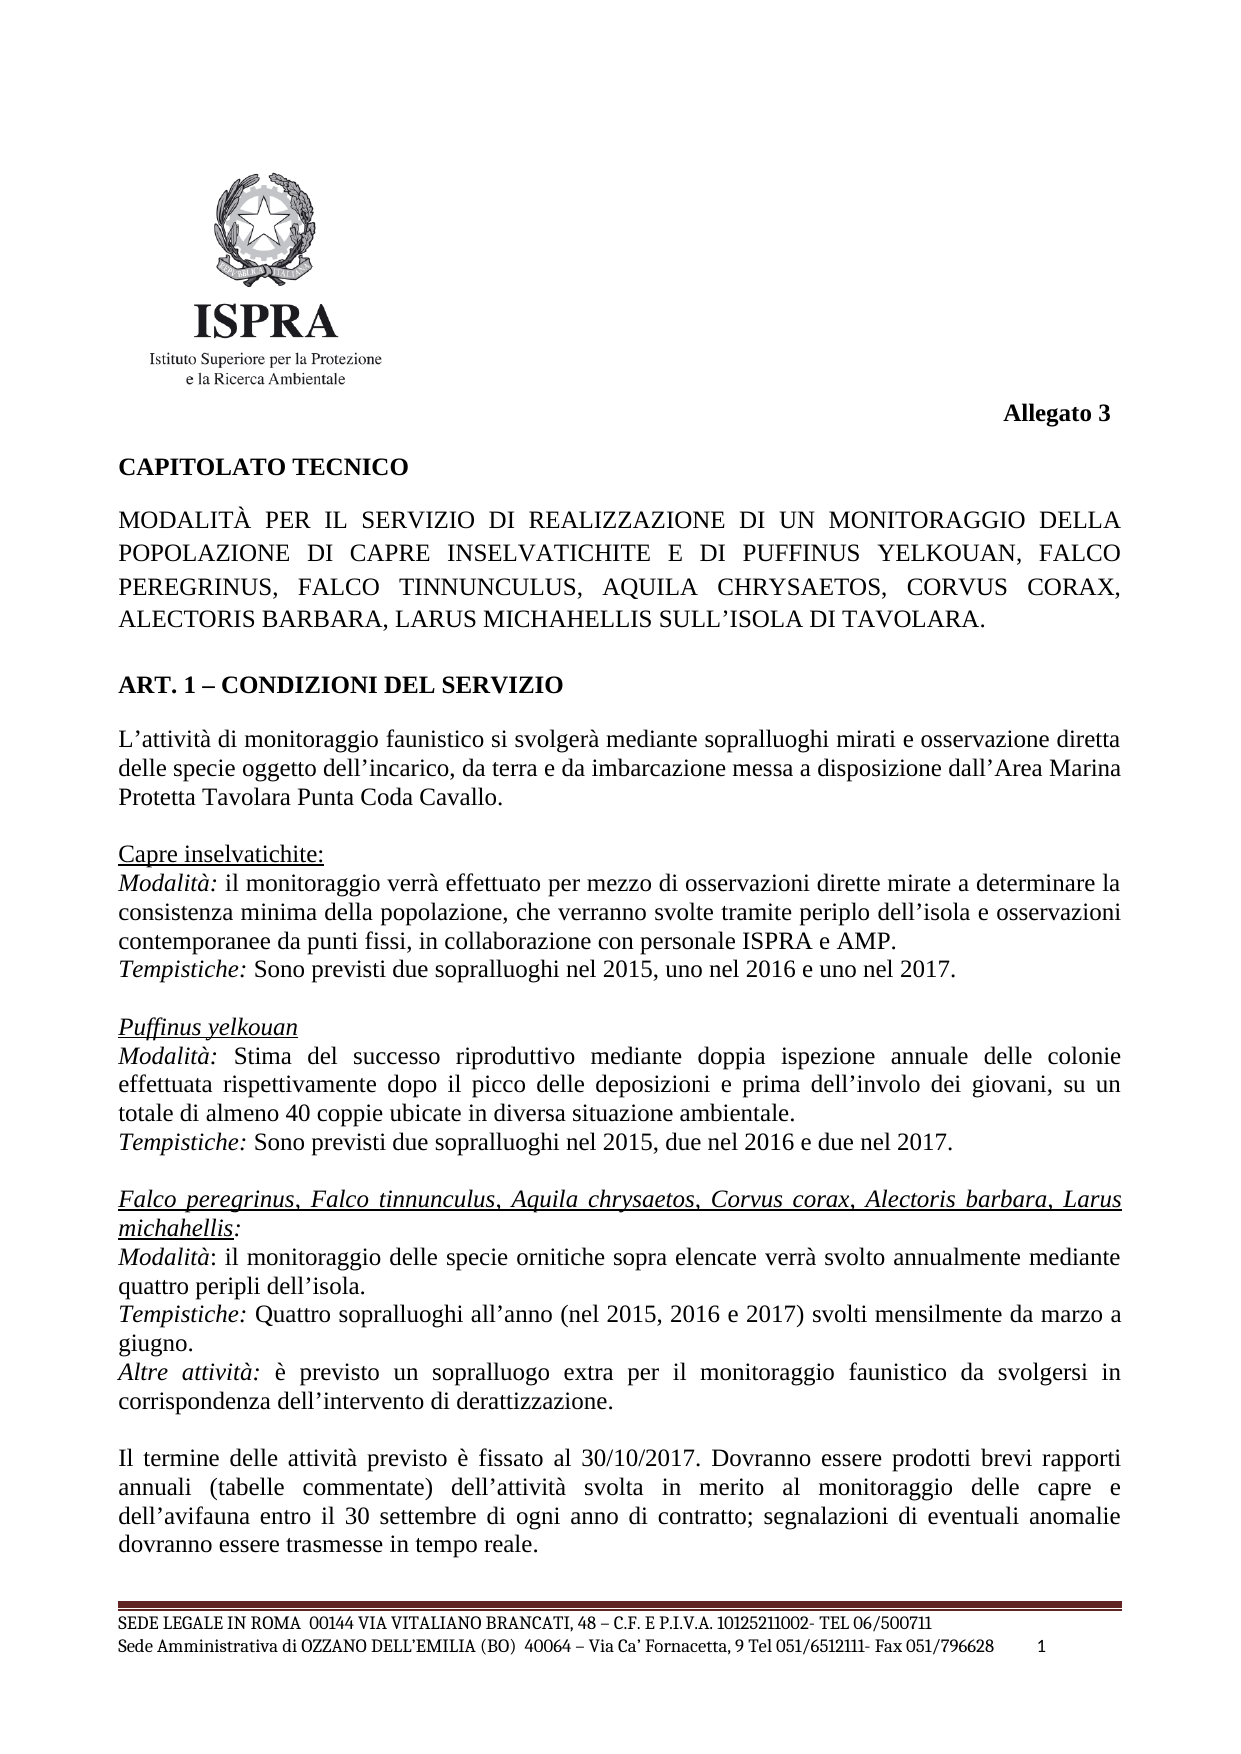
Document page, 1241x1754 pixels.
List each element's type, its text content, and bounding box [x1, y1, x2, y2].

table_header Capre inselvatichite: Modalità: il monitoraggio verrà effettuato per mezzo di osservazioni dirette mirate a determinare la consistenza minima della popolazione, che verranno svolte tramite periplo dell’isola e osservazioni contemporanee da punti fissi, in collaborazione con personale ISPRA e AMP. Tempistiche: Sono previsti due sopralluoghi nel 2015, uno nel 2016 e uno nel 2017. Puffinus yelkouan Modalità: Stima del successo riproduttivo mediante doppia ispezione annuale delle colonie effettuata rispettivamente dopo il picco delle deposizioni e prima dell’involo dei giovani, su un totale di almeno 40 coppie ubicate in diversa situazione ambientale. Tempistiche: Sono previsti due sopralluoghi nel 2015, due nel 2016 e due nel 2017. Falco peregrinus, Falco tinnunculus, Aquila chrysaetos, Corvus corax, Alectoris barbara, Larus michahellis: Modalità: il monitoraggio delle specie ornitiche sopra elencate verrà svolto annualmente mediante quattro peripli dell’isola. Tempistiche: Quattro sopralluoghi all’anno (nel 2015, 2016 e 2017) svolti mensilmente da marzo a giugno. Altre attività: è previsto un sopralluogo extra per il monitoraggio faunistico da svolgersi in corrispondenza dell’intervento di derattizzazione. Il termine delle attività previsto è fissato al 30/10/2017. Dovranno essere prodotti brevi rapporti annuali (tabelle commentate) dell’attività svolta in merito al monitoraggio delle capre e dell’avifauna entro il 30 settembre di ogni anno di contratto; segnalazioni di eventuali anomalie dovranno essere trasmesse in tempo reale. [118, 811, 1129, 1558]
text MODALITÀ PER IL SERVIZIO DI REALIZZAZIONE DI UN MONITORAGGIO DELLA POPOLAZIONE DI CAPRE INSELVATICHITE E DI PUFFINUS YELKOUAN, FALCO PEREGRINUS, FALCO TINNUNCULUS, AQUILA CHRYSAETOS, CORVUS CORAX, ALECTORIS BARBARA, LARUS MICHAHELLIS SULL’ISOLA DI TAVOLARA. [118, 506, 1122, 633]
text ART. 1 – CONDIZIONI DEL SERVIZIO [118, 671, 1122, 699]
text CAPITOLATO TECNICO [118, 452, 1122, 480]
picture [118, 147, 412, 421]
subtitle L’attività di monitoraggio faunistico si svolgerà mediante sopralluoghi mirati e osservazione diretta delle specie oggetto dell’incarico, da terra e da imbarcazione messa a disposizione dall’Area Marina Protetta Tavolara Punta Coda Cavallo. [118, 724, 1122, 811]
